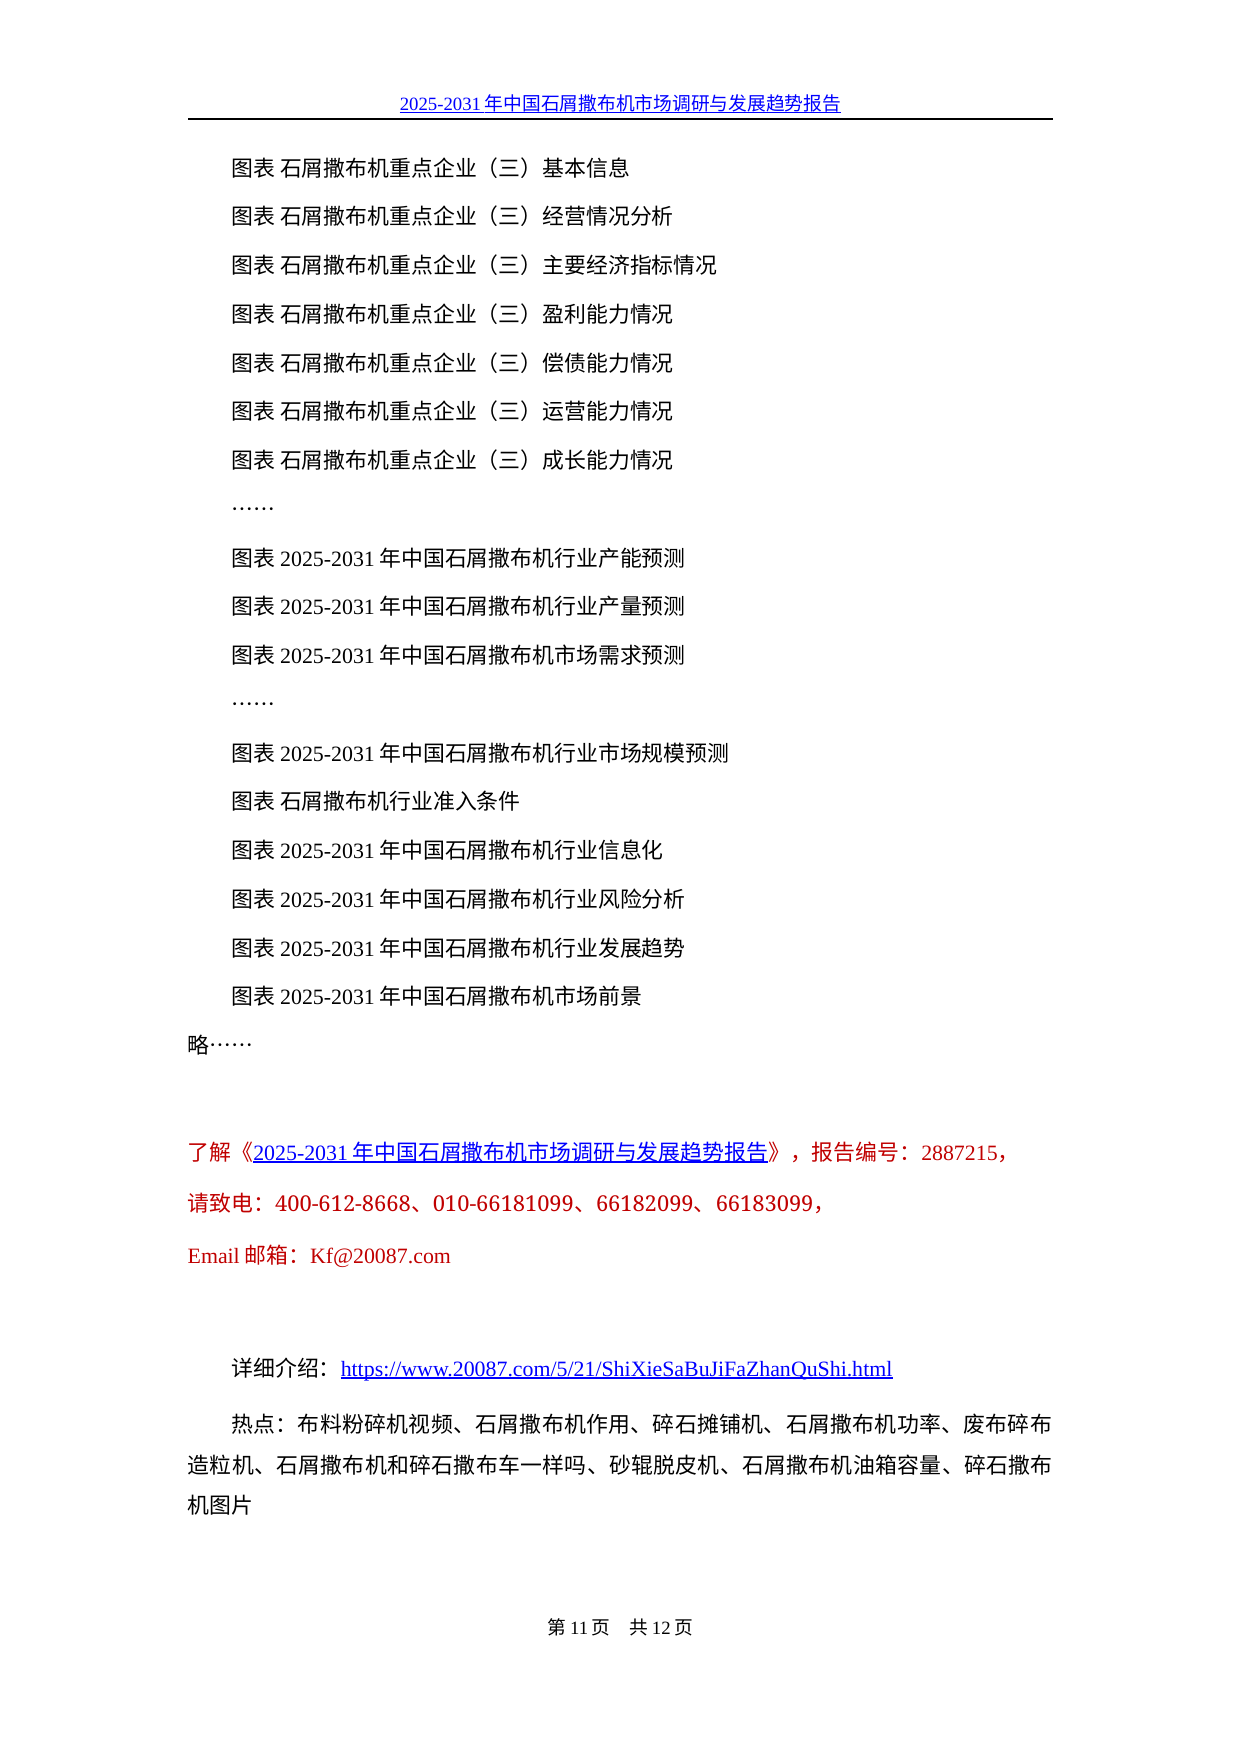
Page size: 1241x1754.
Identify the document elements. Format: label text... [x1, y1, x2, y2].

text 了解《2025-2031年中国石屑撒布机市场调研与发展趋势报告》，报告编号：2887215， [187, 1134, 1053, 1167]
text Email邮箱：Kf@20087.com [187, 1237, 1053, 1270]
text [187, 150, 1053, 1060]
text 详细介绍：https://www.20087.com/5/21/ShiXieSaBuJiFaZhanQuShi.html [187, 1350, 1053, 1383]
text 请致电：400-612-8668、010-66181099、66182099、66183099， [187, 1186, 1053, 1218]
text 热点：布料粉碎机视频、石屑撒布机作用、碎石摊铺机、石屑撒布机功率、废布碎布造粒机、石屑撒布机和碎石撒布车一样吗、砂辊脱皮机、石屑撒布机油箱容量、碎石撒布机图片 [187, 1407, 1053, 1521]
